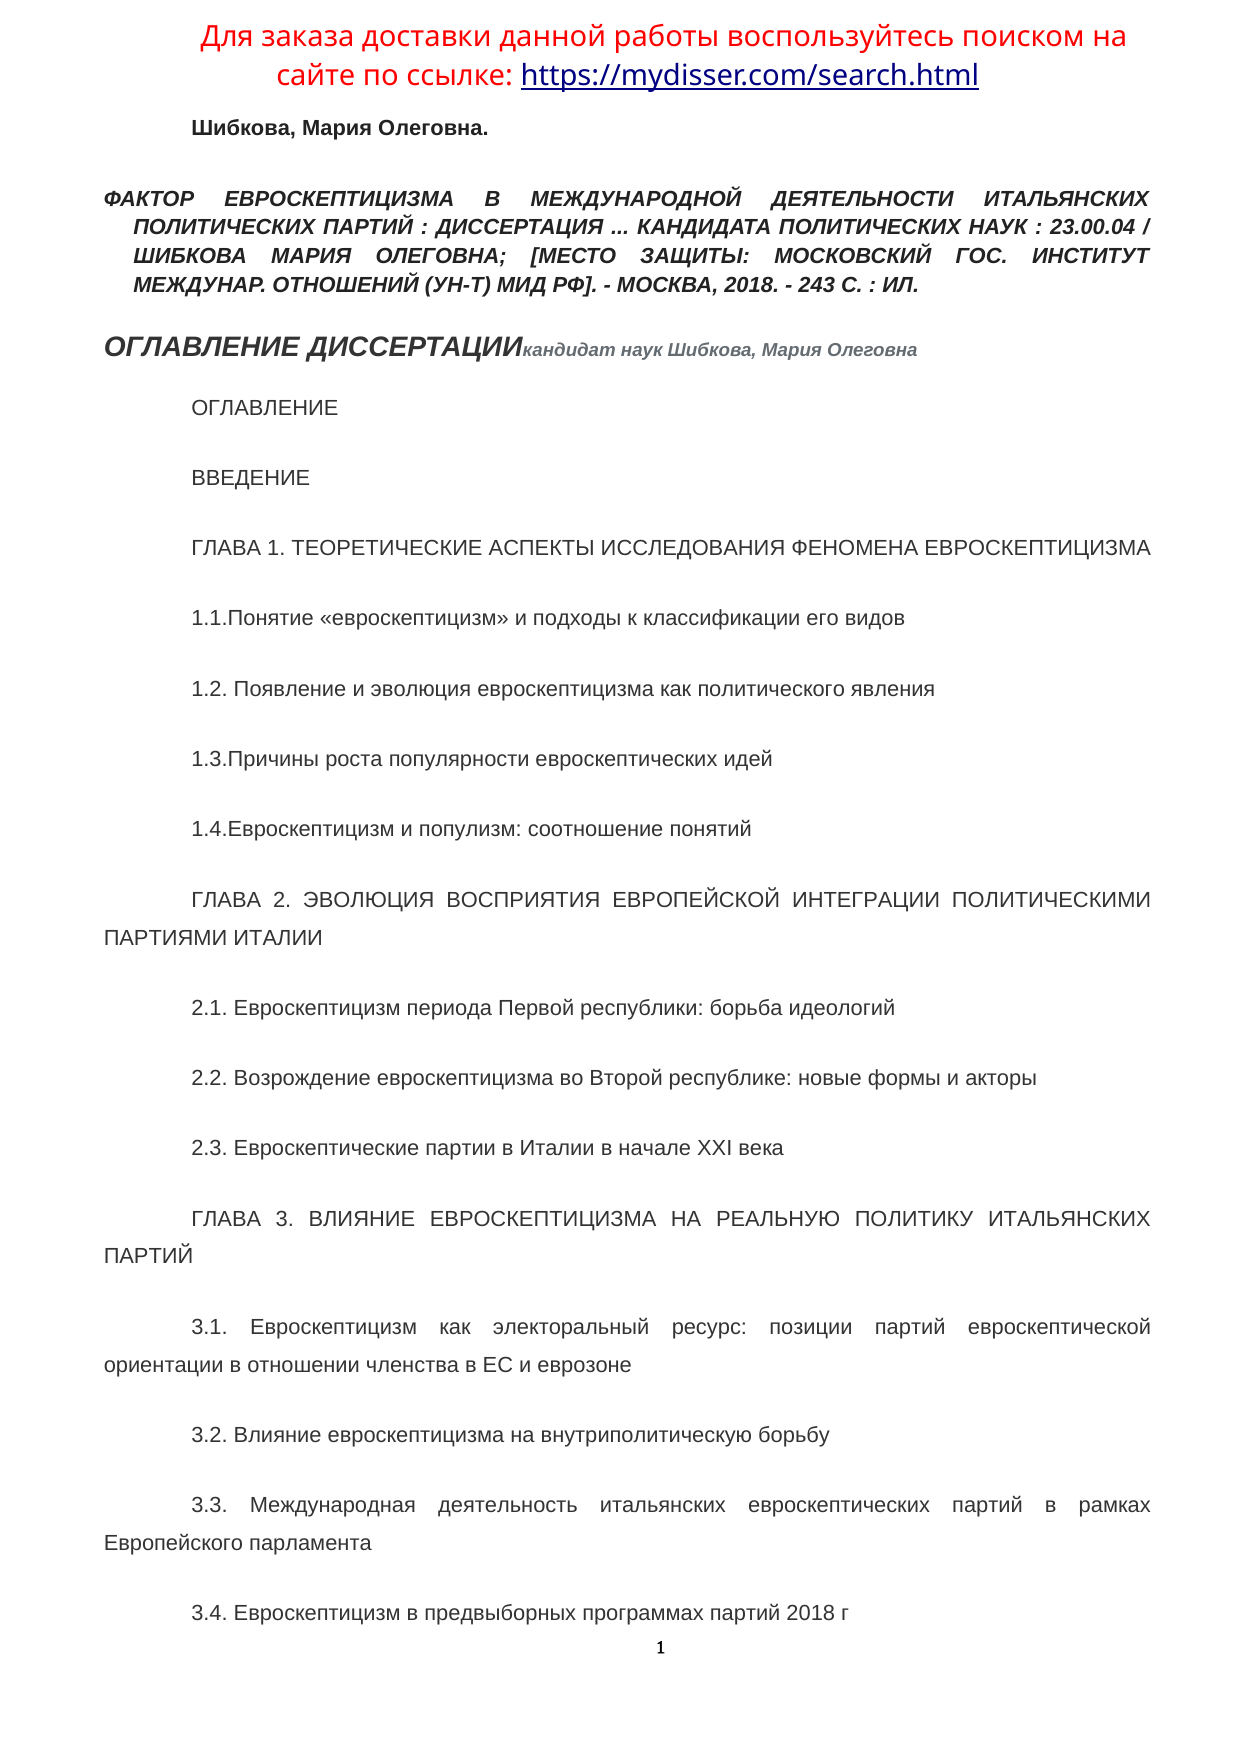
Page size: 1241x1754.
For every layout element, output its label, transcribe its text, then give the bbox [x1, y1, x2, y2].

text 2.3. Евроскептические партии в Италии в начале XXI века [103, 1135, 1152, 1161]
subtitle Фактор евроскептицизма в международной деятельности итальянских политических партий : диссертация ... кандидата политических наук : 23.00.04 / Шибкова Мария Олеговна; [Место защиты: Московский гос. институт междунар. отношений (ун-т) МИД РФ]. - Москва, 2018. - 243 с. : ил. [103, 182, 1152, 297]
text ГЛАВА 1. ТЕОРЕТИЧЕСКИЕ АСПЕКТЫ ИССЛЕДОВАНИЯ ФЕНОМЕНА ЕВРОСКЕПТИЦИЗМА [103, 535, 1152, 560]
text 3.2. Влияние евроскептицизма на внутриполитическую борьбу [103, 1422, 1152, 1447]
text Шибкова, Мария Олеговна. [103, 115, 1152, 140]
text ГЛАВА 3. ВЛИЯНИЕ ЕВРОСКЕПТИЦИЗМА НА РЕАЛЬНУЮ ПОЛИТИКУ ИТАЛЬЯНСКИХ ПАРТИЙ [103, 1206, 1152, 1269]
text 2.2. Возрождение евроскептицизма во Второй республике: новые формы и акторы [103, 1065, 1152, 1090]
text 1.1.Понятие «евроскептицизм» и подходы к классификации его видов [103, 605, 1152, 631]
text 3.3. Международная деятельность итальянских евроскептических партий в рамках Европейского парламента [103, 1492, 1152, 1555]
text 1.4.Евроскептицизм и популизм: соотношение понятий [103, 816, 1152, 841]
text 3.1. Евроскептицизм как электоральный ресурс: позиции партий евроскептической ориентации в отношении членства в ЕС и еврозоне [103, 1314, 1152, 1377]
text 1.2. Появление и эволюция евроскептицизма как политического явления [103, 676, 1152, 701]
text ВВЕДЕНИЕ [103, 465, 1152, 490]
text ГЛАВА 2. ЭВОЛЮЦИЯ ВОСПРИЯТИЯ ЕВРОПЕЙСКОЙ ИНТЕГРАЦИИ ПОЛИТИЧЕСКИМИ ПАРТИЯМИ ИТАЛИИ [103, 887, 1152, 949]
text ОГЛАВЛЕНИЕ [103, 394, 1152, 419]
text 2.1. Евроскептицизм периода Первой республики: борьба идеологий [103, 995, 1152, 1020]
text 1.3.Причины роста популярности евроскептических идей [103, 746, 1152, 771]
text 3.4. Евроскептицизм в предвыборных программах партий 2018 г [103, 1600, 1152, 1626]
subtitle Оглавление диссертациикандидат наук Шибкова, Мария Олеговна [103, 329, 1152, 362]
